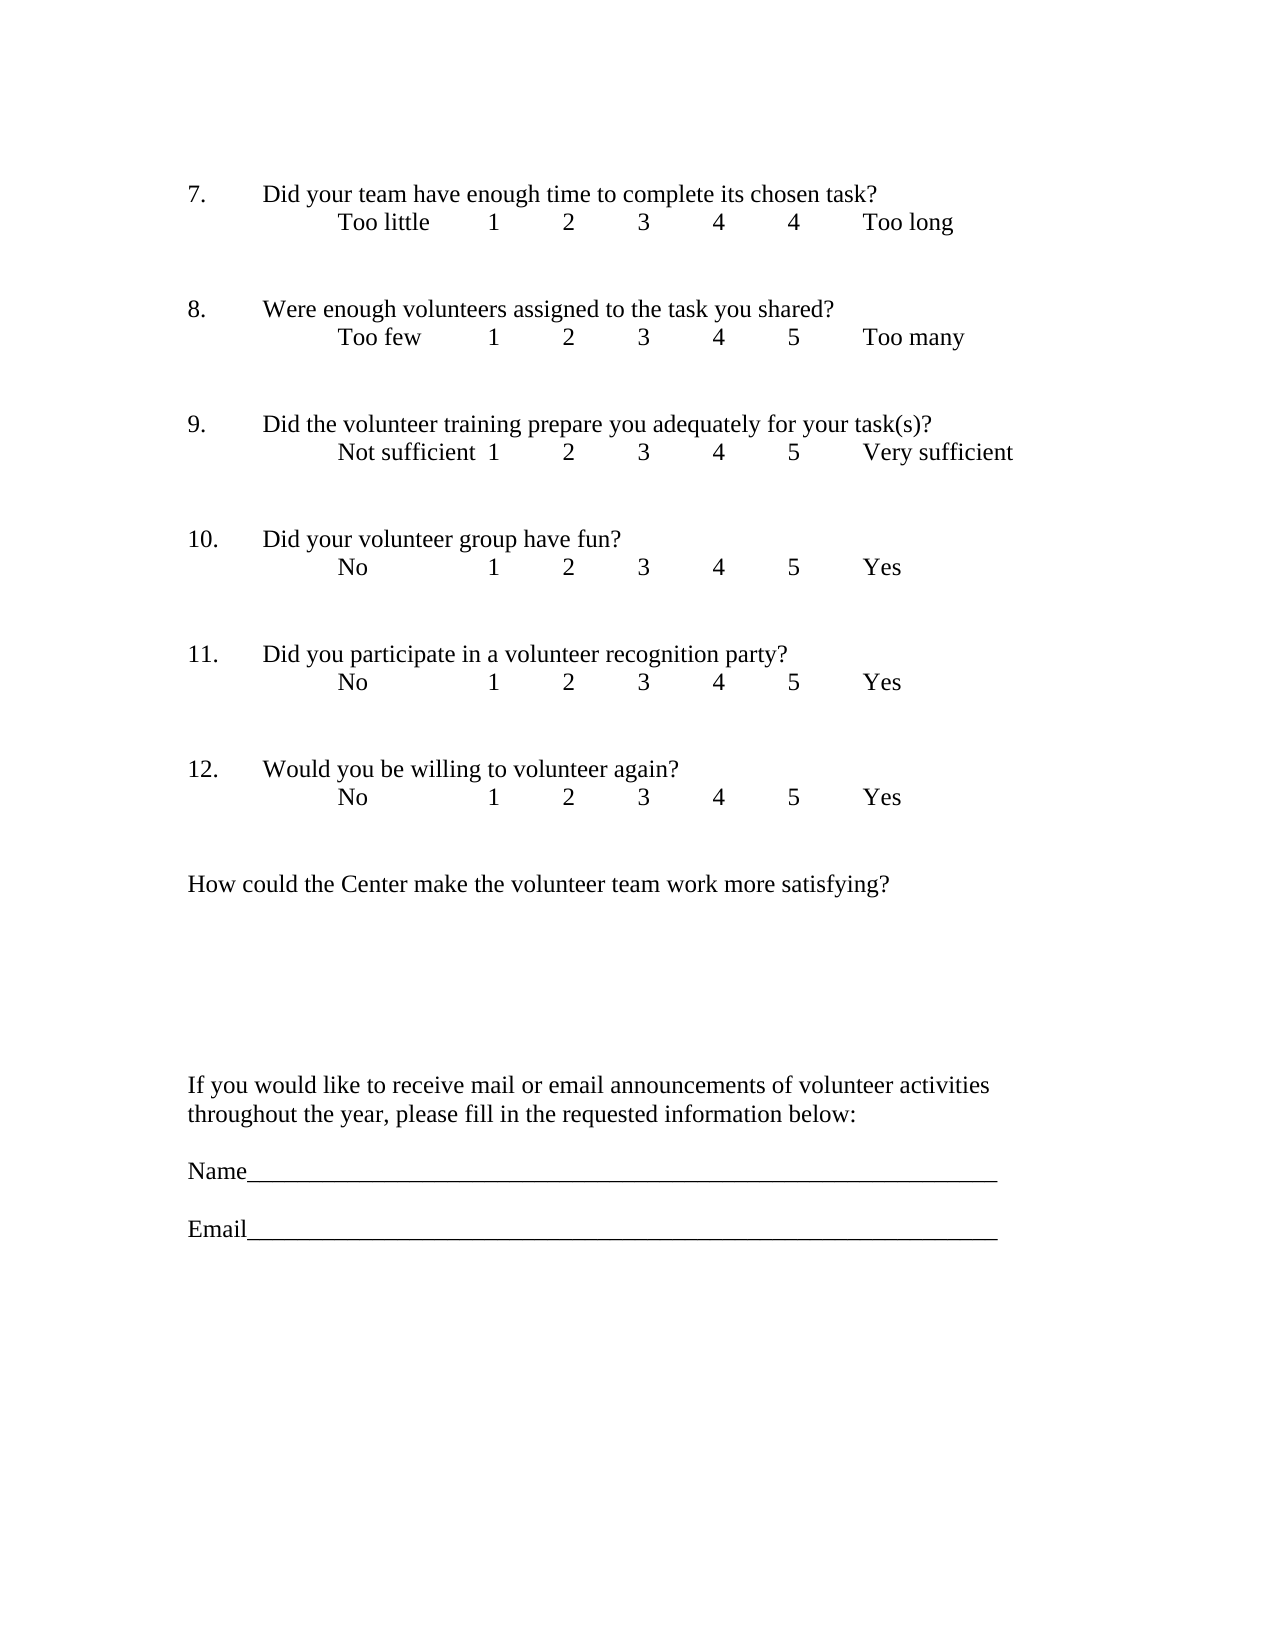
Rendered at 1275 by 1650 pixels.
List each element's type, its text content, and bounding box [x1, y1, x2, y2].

text No 1 2 3 4 5 Yes [337, 552, 1087, 581]
text Too few 1 2 3 4 5 Too many [337, 322, 1087, 351]
text How could the Center make the volunteer team work more satisfying? [187, 869, 1087, 897]
text Name____________________________________________________________ [187, 1156, 1087, 1185]
text If you would like to receive mail or email announcements of volunteer activities throughout the year, please fill in the requested information below: [187, 1070, 1087, 1127]
list Were enough volunteers assigned to the task you shared? [187, 294, 1087, 322]
list Would you be willing to volunteer again? [187, 754, 1087, 782]
list Did your volunteer group have fun? [187, 524, 1087, 552]
list Did you participate in a volunteer recognition party? [187, 639, 1087, 667]
list Did the volunteer training prepare you adequately for your task(s)? [187, 409, 1087, 437]
text Not sufficient 1 2 3 4 5 Very sufficient [337, 437, 1087, 466]
list Did your team have enough time to complete its chosen task? [187, 179, 1087, 207]
text Too little 1 2 3 4 4 Too long [337, 207, 1087, 236]
text Email____________________________________________________________ [187, 1214, 1087, 1242]
text No 1 2 3 4 5 Yes [337, 667, 1087, 696]
text No 1 2 3 4 5 Yes [337, 782, 1087, 811]
